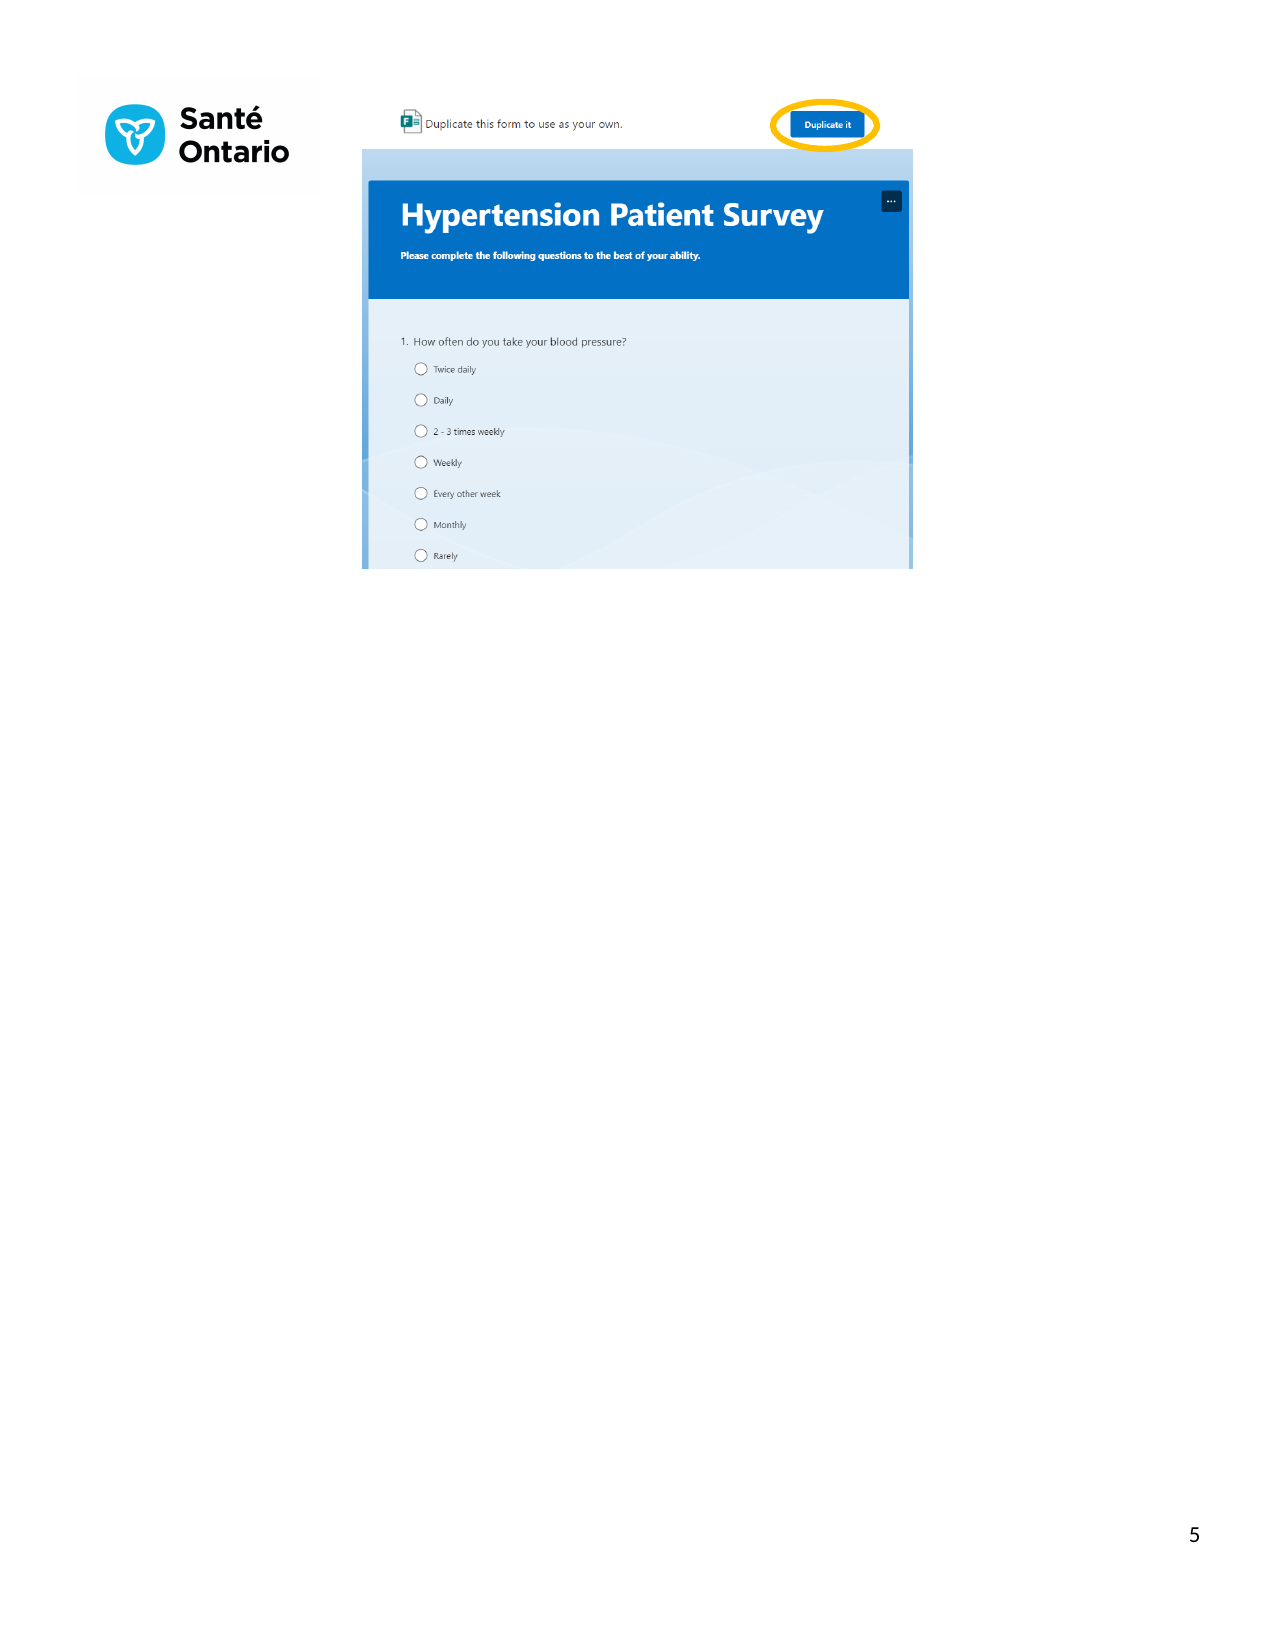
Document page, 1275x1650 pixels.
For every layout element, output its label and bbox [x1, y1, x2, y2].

picture [75, 75, 319, 195]
picture [362, 101, 913, 569]
picture [777, 106, 873, 145]
